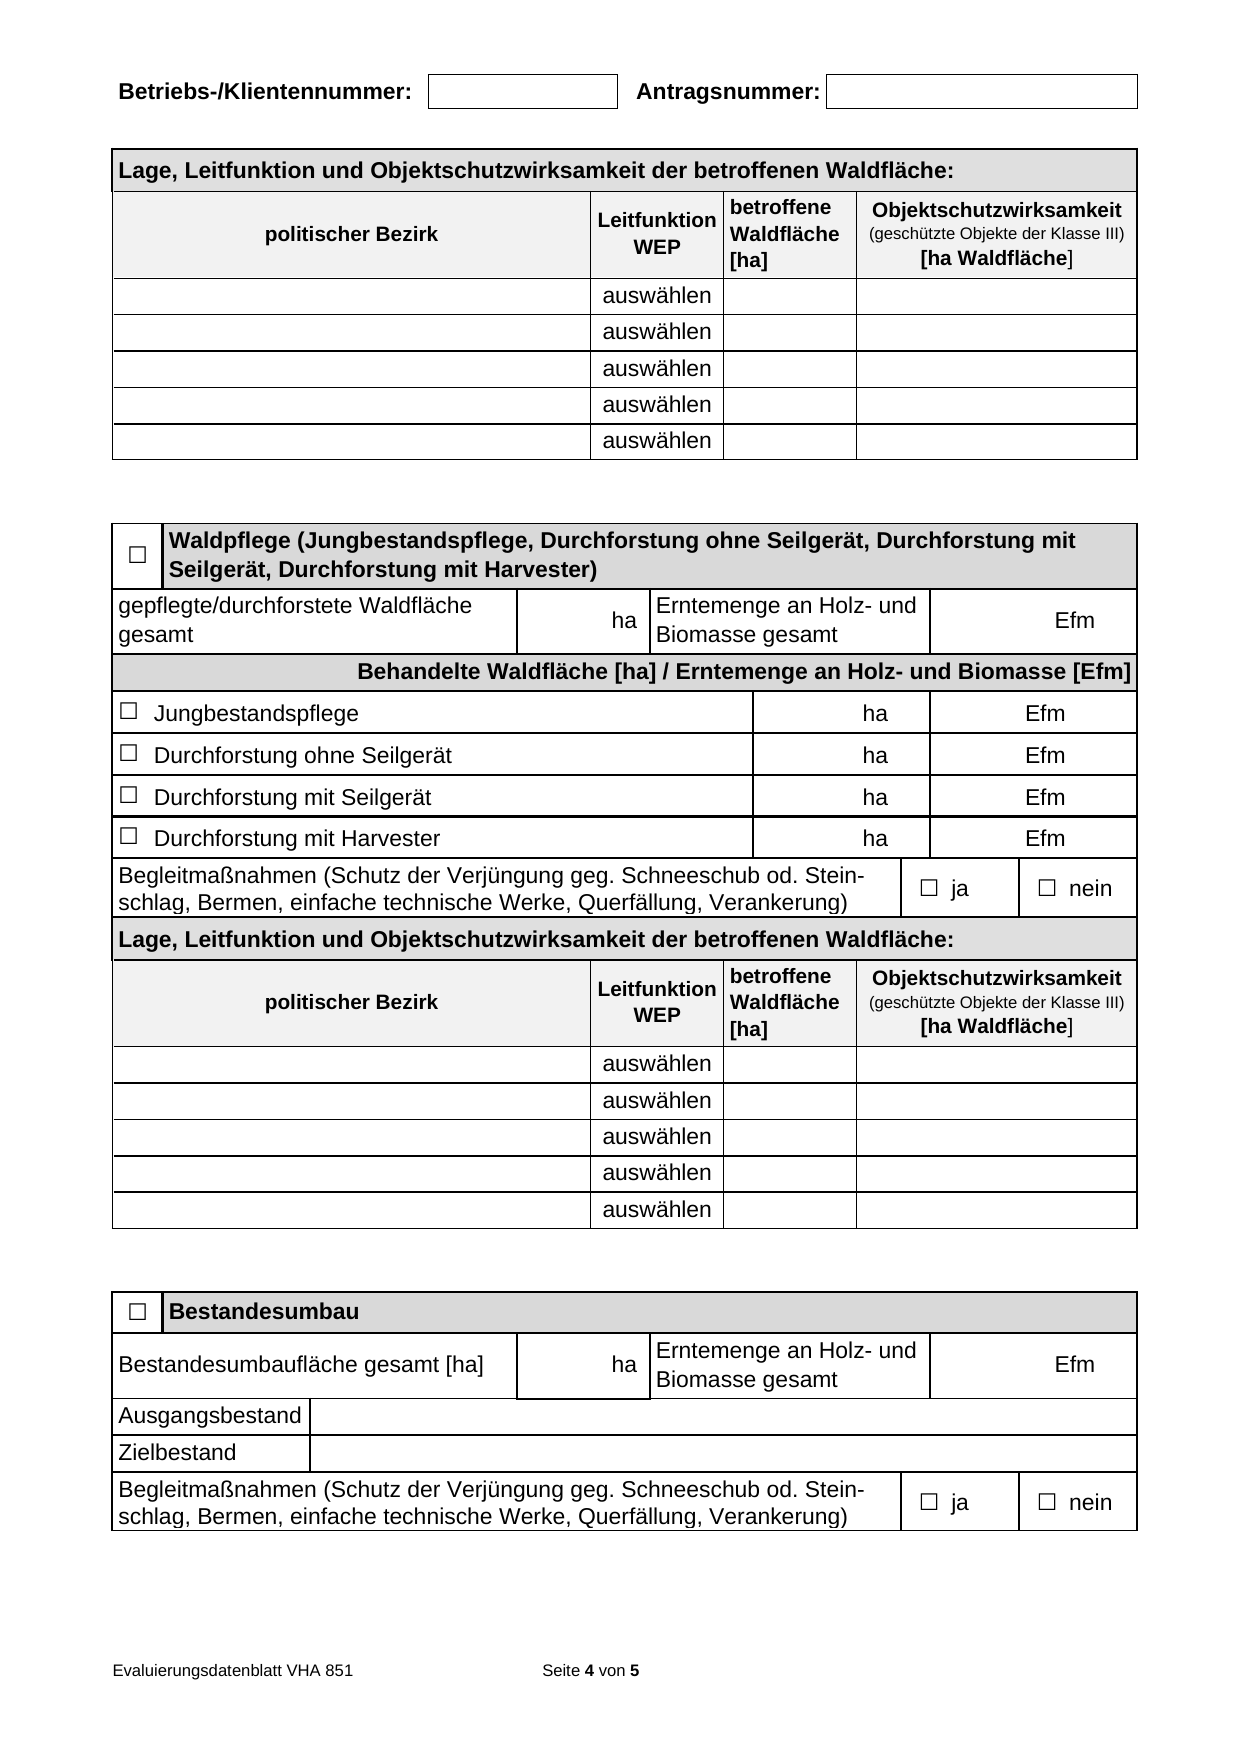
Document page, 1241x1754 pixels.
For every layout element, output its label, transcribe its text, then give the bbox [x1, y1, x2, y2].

table_cell [931, 1334, 1048, 1397]
table_cell [724, 315, 856, 350]
table_cell [857, 1084, 1136, 1118]
table_cell [857, 1120, 1136, 1155]
table_cell [754, 818, 856, 857]
table_cell [113, 1120, 590, 1155]
table_cell Lage, Leitfunktion und Objektschutzwirksamkeit der betroffenen Waldfläche: [113, 150, 1136, 191]
table_cell ha [856, 776, 929, 815]
table_cell [724, 1157, 856, 1191]
table_cell [724, 1047, 856, 1082]
table_cell Objektschutzwirksamkeit (geschützte Objekte der Klasse III) [ha Waldfläche] [857, 192, 1136, 277]
table_cell [518, 590, 605, 653]
table_cell [113, 315, 590, 350]
table_cell [754, 692, 856, 732]
table_cell [857, 315, 1136, 350]
table_cell [311, 1399, 1136, 1434]
table_cell ha [856, 818, 929, 857]
table_cell Bestandesumbaufläche gesamt [ha] [113, 1334, 516, 1397]
table_cell Ausgangsbestand [113, 1399, 309, 1434]
table_cell Efm [1048, 590, 1136, 653]
table_cell [857, 388, 1136, 423]
table_cell [931, 692, 1019, 732]
table_cell [724, 1120, 856, 1155]
table_cell [857, 425, 1136, 459]
table_cell [857, 352, 1136, 386]
table_cell [724, 1084, 856, 1118]
table_cell gepflegte/durchforstete Waldfläche gesamt [113, 590, 516, 653]
table_cell Objektschutzwirksamkeit (geschützte Objekte der Klasse III) [ha Waldfläche] [857, 961, 1136, 1046]
table_cell politischer Bezirk [113, 192, 590, 277]
table_cell ha [856, 692, 929, 732]
table_cell Efm [1048, 1334, 1136, 1397]
table_cell [113, 1083, 590, 1118]
table_cell [931, 734, 1019, 773]
table_cell ja [945, 1473, 1018, 1530]
table_cell Durchforstung mit Harvester [148, 818, 752, 857]
table_cell Durchforstung mit Seilgerät [148, 776, 752, 815]
table_cell Efm [1019, 734, 1136, 773]
table_cell [857, 279, 1136, 314]
table_cell [113, 424, 590, 459]
table_cell [724, 425, 856, 459]
table_cell [113, 388, 590, 423]
table_cell [724, 279, 856, 314]
table_cell ja [945, 859, 1018, 916]
table_cell [518, 1334, 605, 1397]
table_cell [724, 388, 856, 423]
table_cell betroffene Waldfläche [ha] [724, 961, 856, 1046]
table_cell Efm [1019, 776, 1136, 815]
table_cell Lage, Leitfunktion und Objektschutzwirksamkeit der betroffenen Waldfläche: [113, 918, 1136, 959]
table_cell nein [1063, 859, 1136, 916]
table_cell betroffene Waldfläche [ha] [724, 192, 856, 277]
table_cell [311, 1436, 1136, 1471]
table_header Bestandesumbau [164, 1293, 1136, 1332]
table_cell [931, 818, 1019, 857]
table_cell Erntemenge an Holz- und Biomasse gesamt [651, 1334, 929, 1397]
table_header Waldpflege (Jungbestandspflege, Durchforstung ohne Seilgerät, Durchforstung mit Seilgerät, Durchforstung mit Harvester) [164, 524, 1136, 588]
table_cell [857, 1157, 1136, 1191]
table_cell [113, 1156, 590, 1191]
table_cell Zielbestand [113, 1436, 309, 1471]
table_cell Begleitmaßnahmen (Schutz der Verjüngung geg. Schneeschub od. Stein-schlag, Bermen, einfache technische Werke, Querfällung, Verankerung) [113, 1473, 900, 1530]
table_cell [724, 1193, 856, 1228]
table_cell [113, 279, 590, 314]
table_cell [931, 590, 1048, 653]
table_cell Leitfunktion WEP [591, 192, 723, 277]
table_cell Efm [1019, 818, 1136, 857]
table_cell Behandelte Waldfläche [ha] / Erntemenge an Holz- und Biomasse [Efm] [113, 655, 1136, 690]
table_cell Durchforstung ohne Seilgerät [148, 734, 752, 773]
table_cell [754, 734, 856, 773]
table_cell ha [856, 734, 929, 773]
table_cell ha [605, 590, 649, 653]
table_cell [857, 1047, 1136, 1082]
table_cell Jungbestandspflege [148, 692, 752, 732]
table_cell nein [1063, 1473, 1136, 1530]
table_cell ha [605, 1334, 649, 1397]
table_cell [931, 776, 1019, 815]
table_cell Erntemenge an Holz- und Biomasse gesamt [651, 590, 929, 653]
table_cell politischer Bezirk [113, 960, 590, 1046]
table_cell [113, 351, 590, 386]
table_cell [113, 1192, 590, 1228]
table_cell Leitfunktion WEP [591, 961, 723, 1046]
table_cell Begleitmaßnahmen (Schutz der Verjüngung geg. Schneeschub od. Stein-schlag, Bermen, einfache technische Werke, Querfällung, Verankerung) [113, 859, 900, 916]
table_cell [857, 1193, 1136, 1228]
table_cell [113, 1047, 590, 1082]
table_cell [724, 352, 856, 386]
table_cell [754, 776, 856, 815]
table_cell Efm [1019, 692, 1136, 732]
